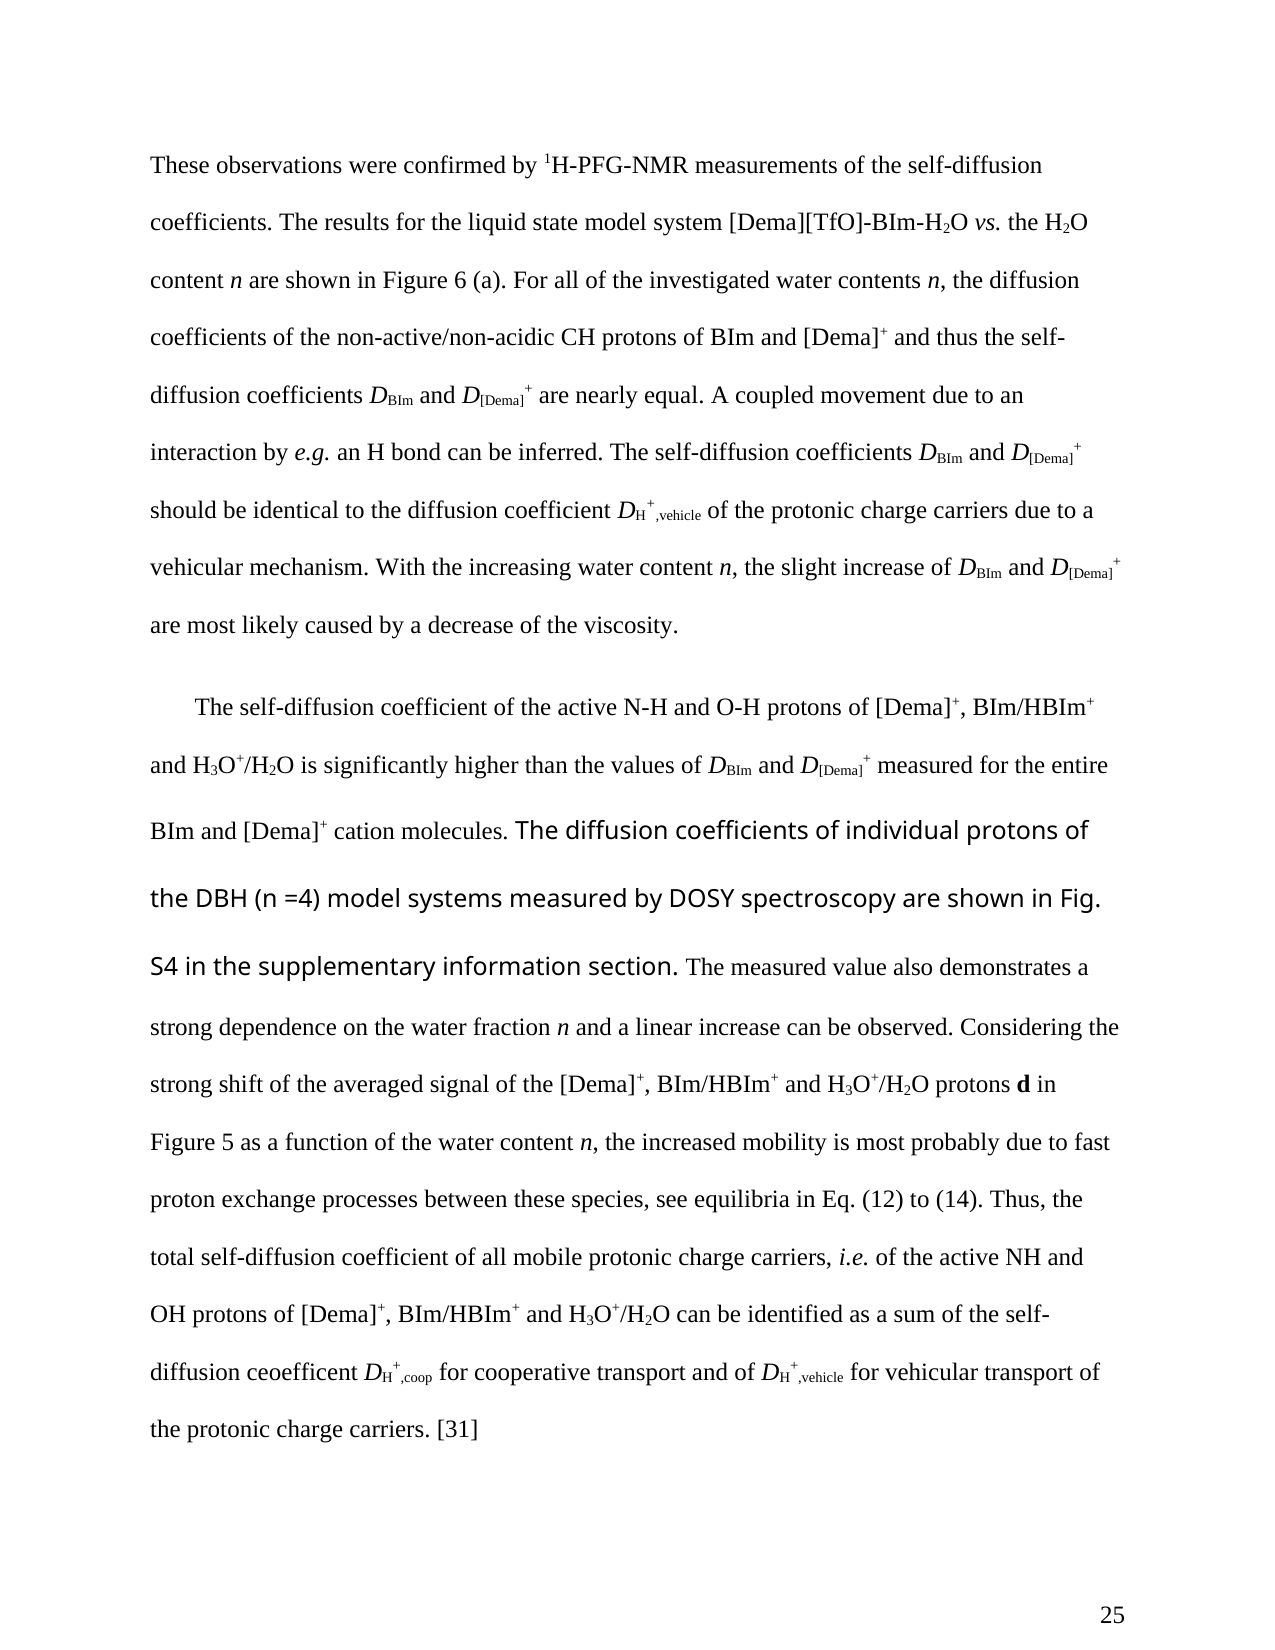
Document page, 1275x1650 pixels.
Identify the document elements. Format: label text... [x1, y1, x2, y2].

text These observations were confirmed by 1H-PFG-NMR measurements of the self-diffusion coefficients. The results for the liquid state model system [Dema][TfO]-BIm-H2O vs. the H2O content n are shown in Figure 6 (a). For all of the investigated water contents n, the diffusion coefficients of the non-active/non-acidic CH protons of BIm and [Dema]+ and thus the self-diffusion coefficients DBIm and D[Dema]+ are nearly equal. A coupled movement due to an interaction by e.g. an H bond can be inferred. The self-diffusion coefficients DBIm and D[Dema]+ should be identical to the diffusion coefficient DH+,vehicle of the protonic charge carriers due to a vehicular mechanism. With the increasing water content n, the slight increase of DBIm and D[Dema]+ are most likely caused by a decrease of the viscosity. [150, 150, 1125, 639]
text The self-diffusion coefficient of the active N-H and O-H protons of [Dema]+, BIm/HBIm+ and H3O+/H2O is significantly higher than the values of DBIm and D[Dema]+ measured for the entire BIm and [Dema]+ cation molecules. The diffusion coefficients of individual protons of the DBH (n =4) model systems measured by DOSY spectroscopy are shown in Fig. S4 in the supplementary information section. The measured value also demonstrates a strong dependence on the water fraction n and a linear increase can be observed. Considering the strong shift of the averaged signal of the [Dema]+, BIm/HBIm+ and H3O+/H2O protons d in Figure 5 as a function of the water content n, the increased mobility is most probably due to fast proton exchange processes between these species, see equilibria in Eq. (12) to (14). Thus, the total self-diffusion coefficient of all mobile protonic charge carriers, i.e. of the active NH and OH protons of [Dema]+, BIm/HBIm+ and H3O+/H2O can be identified as a sum of the self-diffusion ceoefficent DH+,coop for cooperative transport and of DH+,vehicle for vehicular transport of the protonic charge carriers. [31] [150, 692, 1125, 1443]
